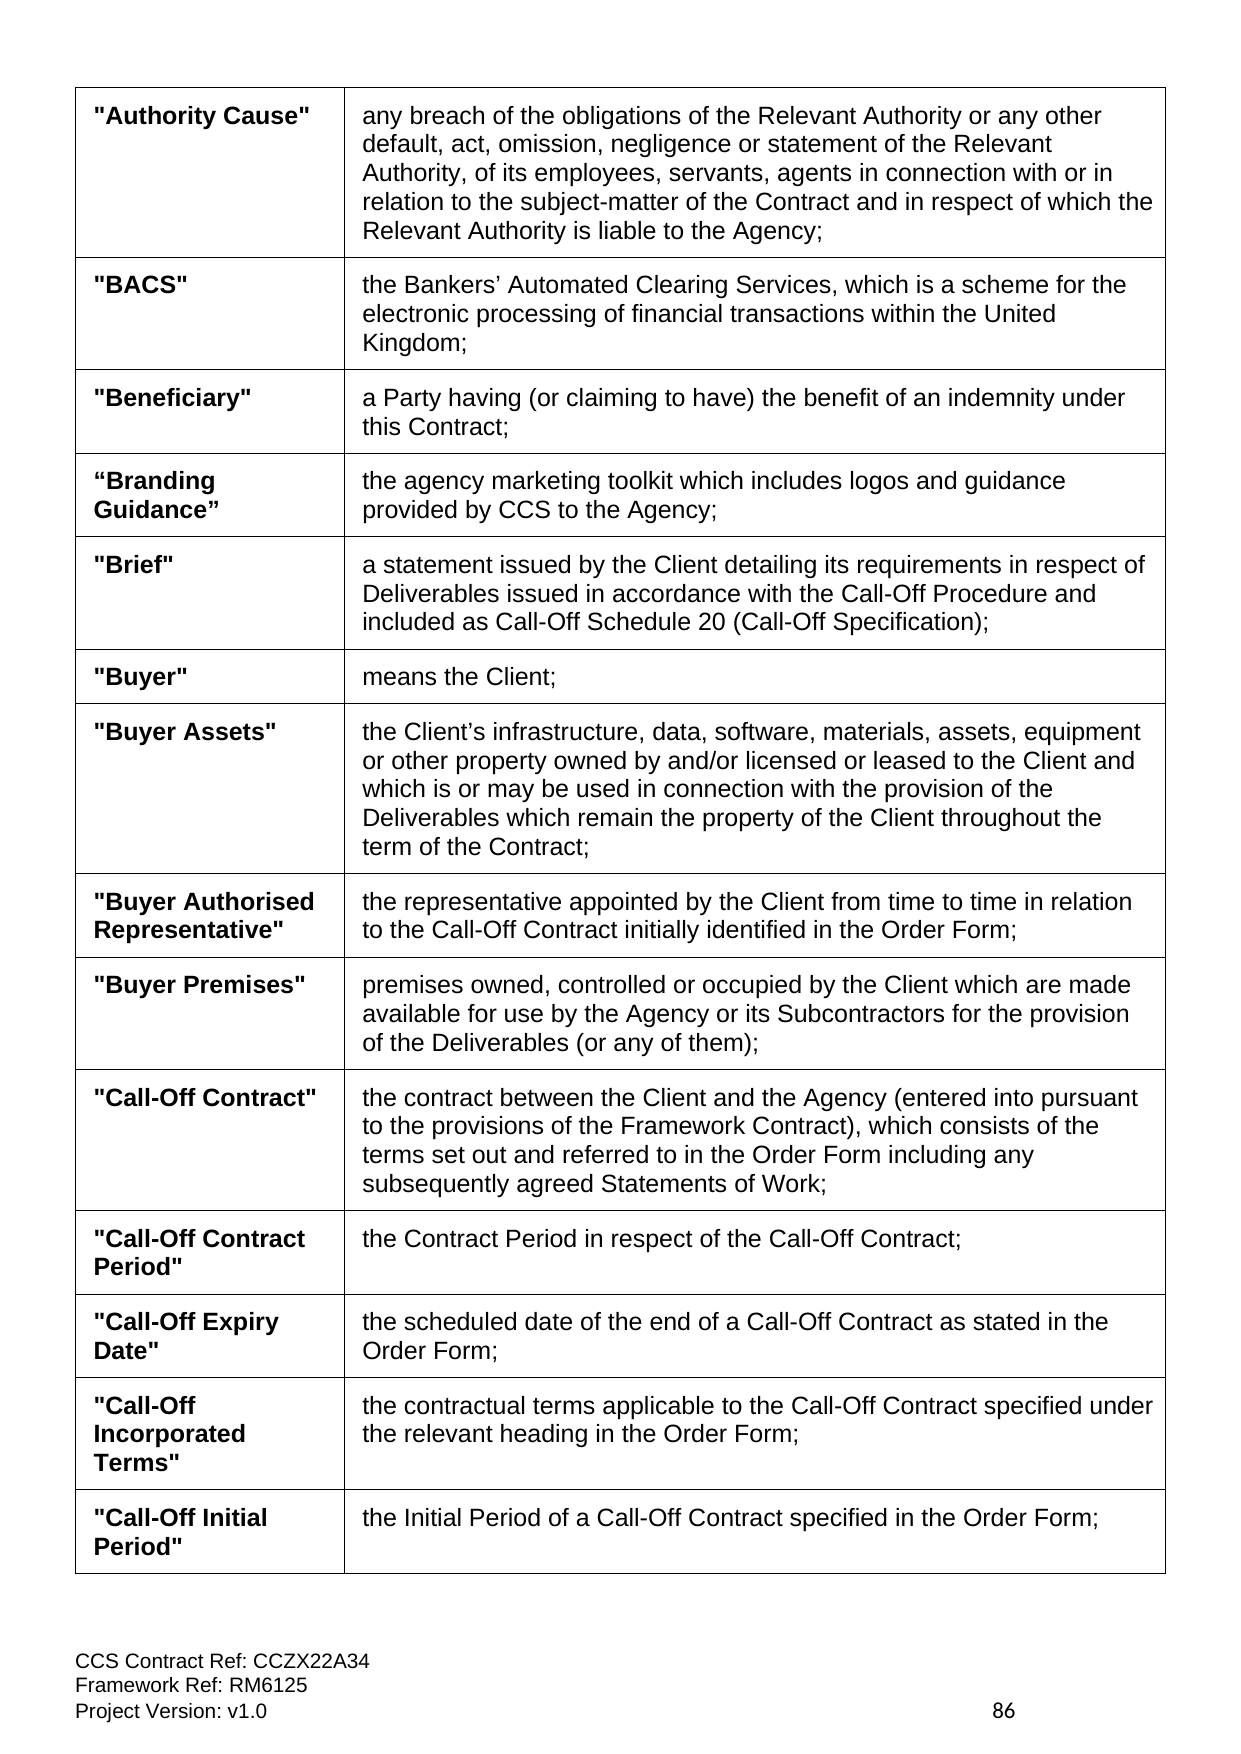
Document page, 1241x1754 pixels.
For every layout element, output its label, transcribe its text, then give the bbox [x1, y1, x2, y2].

table_cell "Buyer" [76, 650, 344, 703]
table_cell the Contract Period in respect of the Call-Off Contract; [345, 1211, 1165, 1293]
table_cell "Authority Cause" [76, 88, 344, 257]
table_cell means the Client; [345, 650, 1165, 703]
table_cell the agency marketing toolkit which includes logos and guidance provided by CCS to the Agency; [345, 454, 1165, 536]
table_cell the Client’s infrastructure, data, software, materials, assets, equipment or other property owned by and/or licensed or leased to the Client and which is or may be used in connection with the provision of the Deliverables which remain the property of the Client throughout the term of the Contract; [345, 704, 1165, 873]
table_cell "Call-Off Expiry Date" [76, 1295, 344, 1377]
table_cell "Buyer Authorised Representative" [76, 874, 344, 957]
table_cell the Initial Period of a Call-Off Contract specified in the Order Form; [345, 1490, 1165, 1573]
table_cell "Call-Off Initial Period" [76, 1490, 344, 1573]
table_cell "Call-Off Incorporated Terms" [76, 1378, 344, 1489]
table_cell “Branding Guidance” [76, 454, 344, 536]
table_cell "Brief" [76, 537, 344, 648]
table_cell the representative appointed by the Client from time to time in relation to the Call-Off Contract initially identified in the Order Form; [345, 874, 1165, 957]
table_cell the contract between the Client and the Agency (entered into pursuant to the provisions of the Framework Contract), which consists of the terms set out and referred to in the Order Form including any subsequently agreed Statements of Work; [345, 1070, 1165, 1210]
table_cell "Call-Off Contract" [76, 1070, 344, 1210]
table_cell "Call-Off Contract Period" [76, 1211, 344, 1293]
table_cell the scheduled date of the end of a Call-Off Contract as stated in the Order Form; [345, 1295, 1165, 1377]
table_cell "Beneficiary" [76, 370, 344, 453]
table_cell a statement issued by the Client detailing its requirements in respect of Deliverables issued in accordance with the Call-Off Procedure and included as Call-Off Schedule 20 (Call-Off Specification); [345, 537, 1165, 648]
table_cell "BACS" [76, 258, 344, 369]
table_cell "Buyer Premises" [76, 958, 344, 1069]
table_cell the contractual terms applicable to the Call-Off Contract specified under the relevant heading in the Order Form; [345, 1378, 1165, 1489]
table_cell premises owned, controlled or occupied by the Client which are made available for use by the Agency or its Subcontractors for the provision of the Deliverables (or any of them); [345, 958, 1165, 1069]
table_cell "Buyer Assets" [76, 704, 344, 873]
table_cell any breach of the obligations of the Relevant Authority or any other default, act, omission, negligence or statement of the Relevant Authority, of its employees, servants, agents in connection with or in relation to the subject-matter of the Contract and in respect of which the Relevant Authority is liable to the Agency; [345, 88, 1165, 257]
table_cell a Party having (or claiming to have) the benefit of an indemnity under this Contract; [345, 370, 1165, 453]
table_cell the Bankers’ Automated Clearing Services, which is a scheme for the electronic processing of financial transactions within the United Kingdom; [345, 258, 1165, 369]
